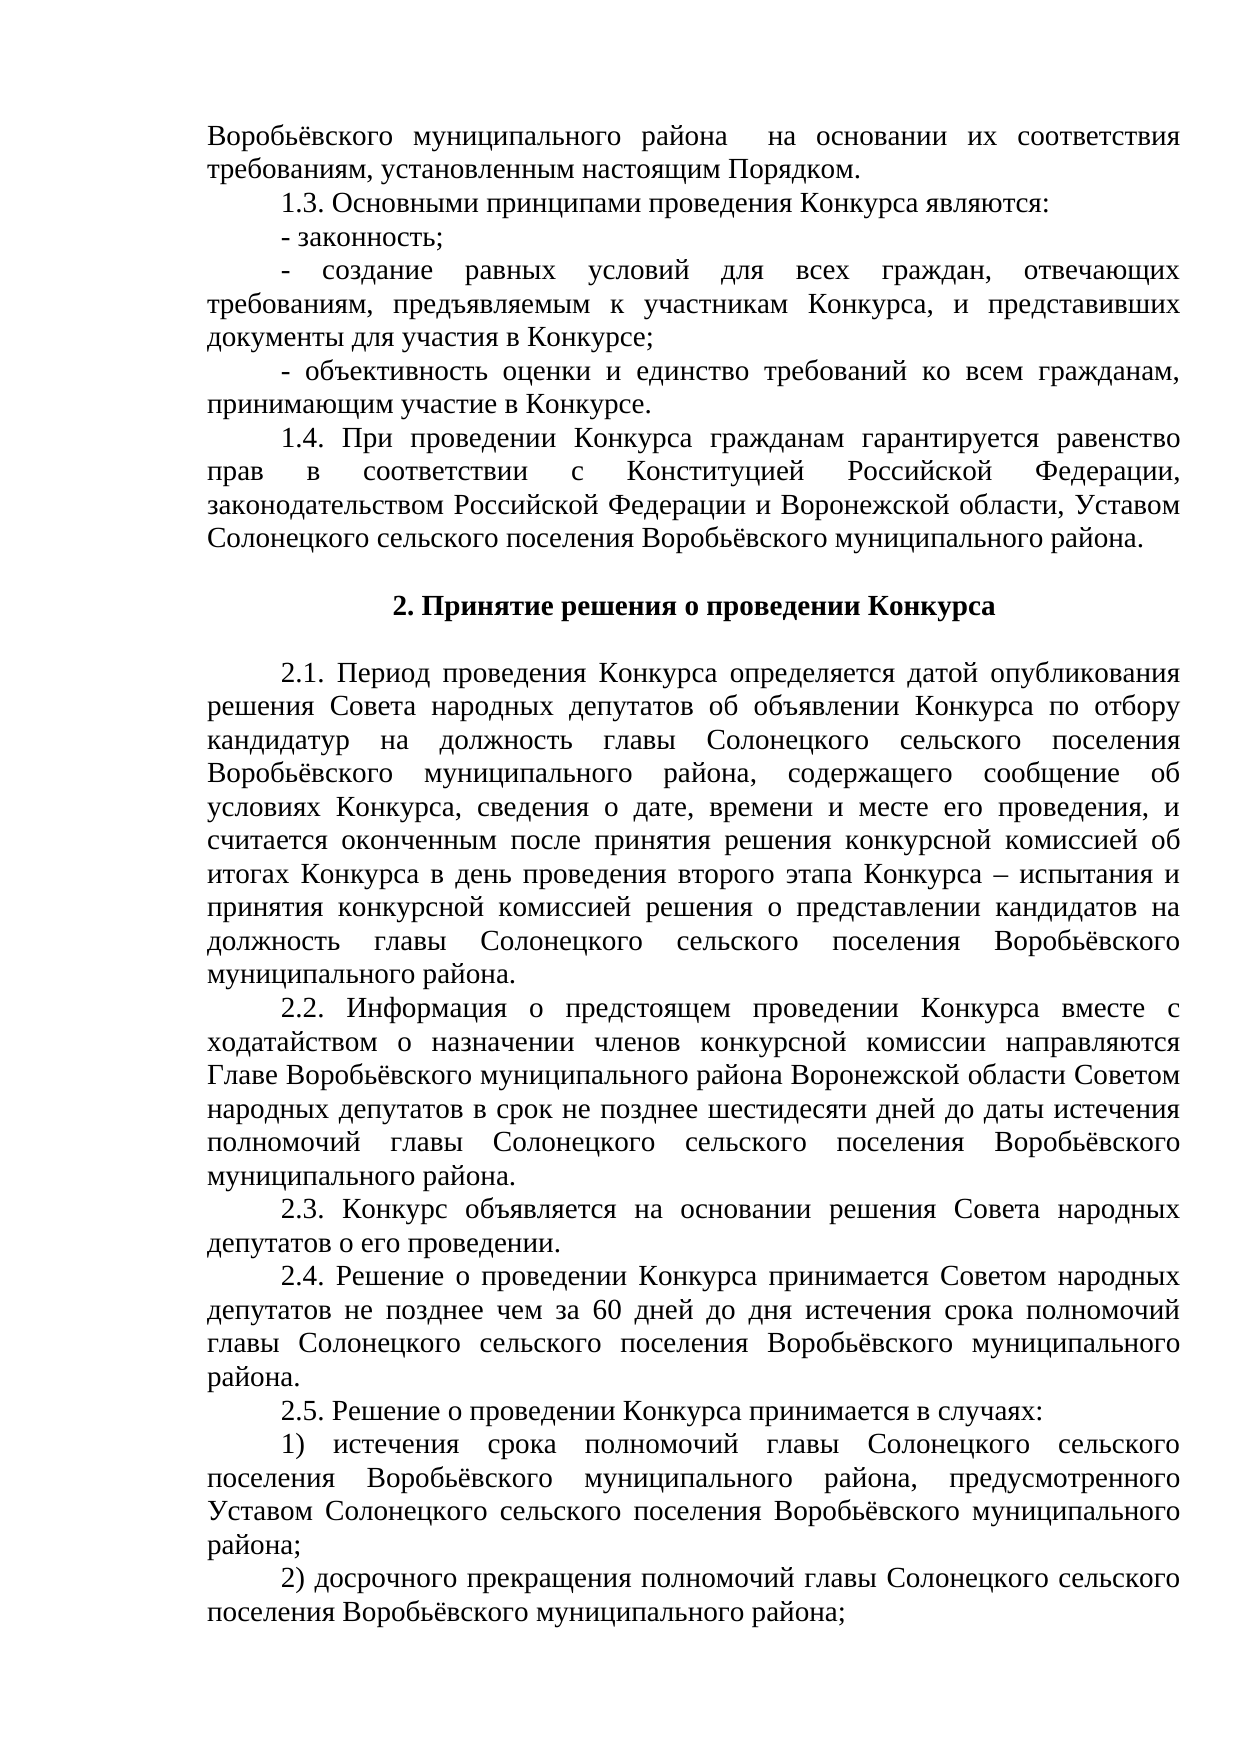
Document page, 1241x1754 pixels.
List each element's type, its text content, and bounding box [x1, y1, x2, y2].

text 1.3. Основными принципами проведения Конкурса являются: [207, 185, 1181, 219]
text - объективность оценки и единство требований ко всем гражданам, принимающим участие в Конкурсе. [207, 353, 1181, 420]
text 1.4. При проведении Конкурса гражданам гарантируется равенство прав в соответствии с Конституцией Российской Федерации, законодательством Российской Федерации и Воронежской области, Уставом Солонецкого сельского поселения Воробьёвского муниципального района. [207, 420, 1181, 554]
text 2. Принятие решения о проведении Конкурса [207, 588, 1181, 621]
text 2.1. Период проведения Конкурса определяется датой опубликования решения Совета народных депутатов об объявлении Конкурса по отбору кандидатур на должность главы Солонецкого сельского поселения Воробьёвского муниципального района, содержащего сообщение об условиях Конкурса, сведения о дате, времени и месте его проведения, и считается оконченным после принятия решения конкурсной комиссией об итогах Конкурса в день проведения второго этапа Конкурса – испытания и принятия конкурсной комиссией решения о представлении кандидатов на должность главы Солонецкого сельского поселения Воробьёвского муниципального района. [207, 655, 1181, 990]
text 2.2. Информация о предстоящем проведении Конкурса вместе с ходатайством о назначении членов конкурсной комиссии направляются Главе Воробьёвского муниципального района Воронежской области Советом народных депутатов в срок не позднее шестидесяти дней до даты истечения полномочий главы Солонецкого сельского поселения Воробьёвского муниципального района. [207, 990, 1181, 1191]
text - создание равных условий для всех граждан, отвечающих требованиям, предъявляемым к участникам Конкурса, и представивших документы для участия в Конкурсе; [207, 252, 1181, 353]
text 1) истечения срока полномочий главы Солонецкого сельского поселения Воробьёвского муниципального района, предусмотренного Уставом Солонецкого сельского поселения Воробьёвского муниципального района; [207, 1426, 1181, 1560]
text 2.5. Решение о проведении Конкурса принимается в случаях: [207, 1393, 1181, 1426]
text 2) досрочного прекращения полномочий главы Солонецкого сельского поселения Воробьёвского муниципального района; [207, 1560, 1181, 1627]
text 2.4. Решение о проведении Конкурса принимается Советом народных депутатов не позднее чем за 60 дней до дня истечения срока полномочий главы Солонецкого сельского поселения Воробьёвского муниципального района. [207, 1258, 1181, 1393]
text - законность; [207, 219, 1181, 252]
text 2.3. Конкурс объявляется на основании решения Совета народных депутатов о его проведении. [207, 1191, 1181, 1258]
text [207, 118, 1181, 185]
